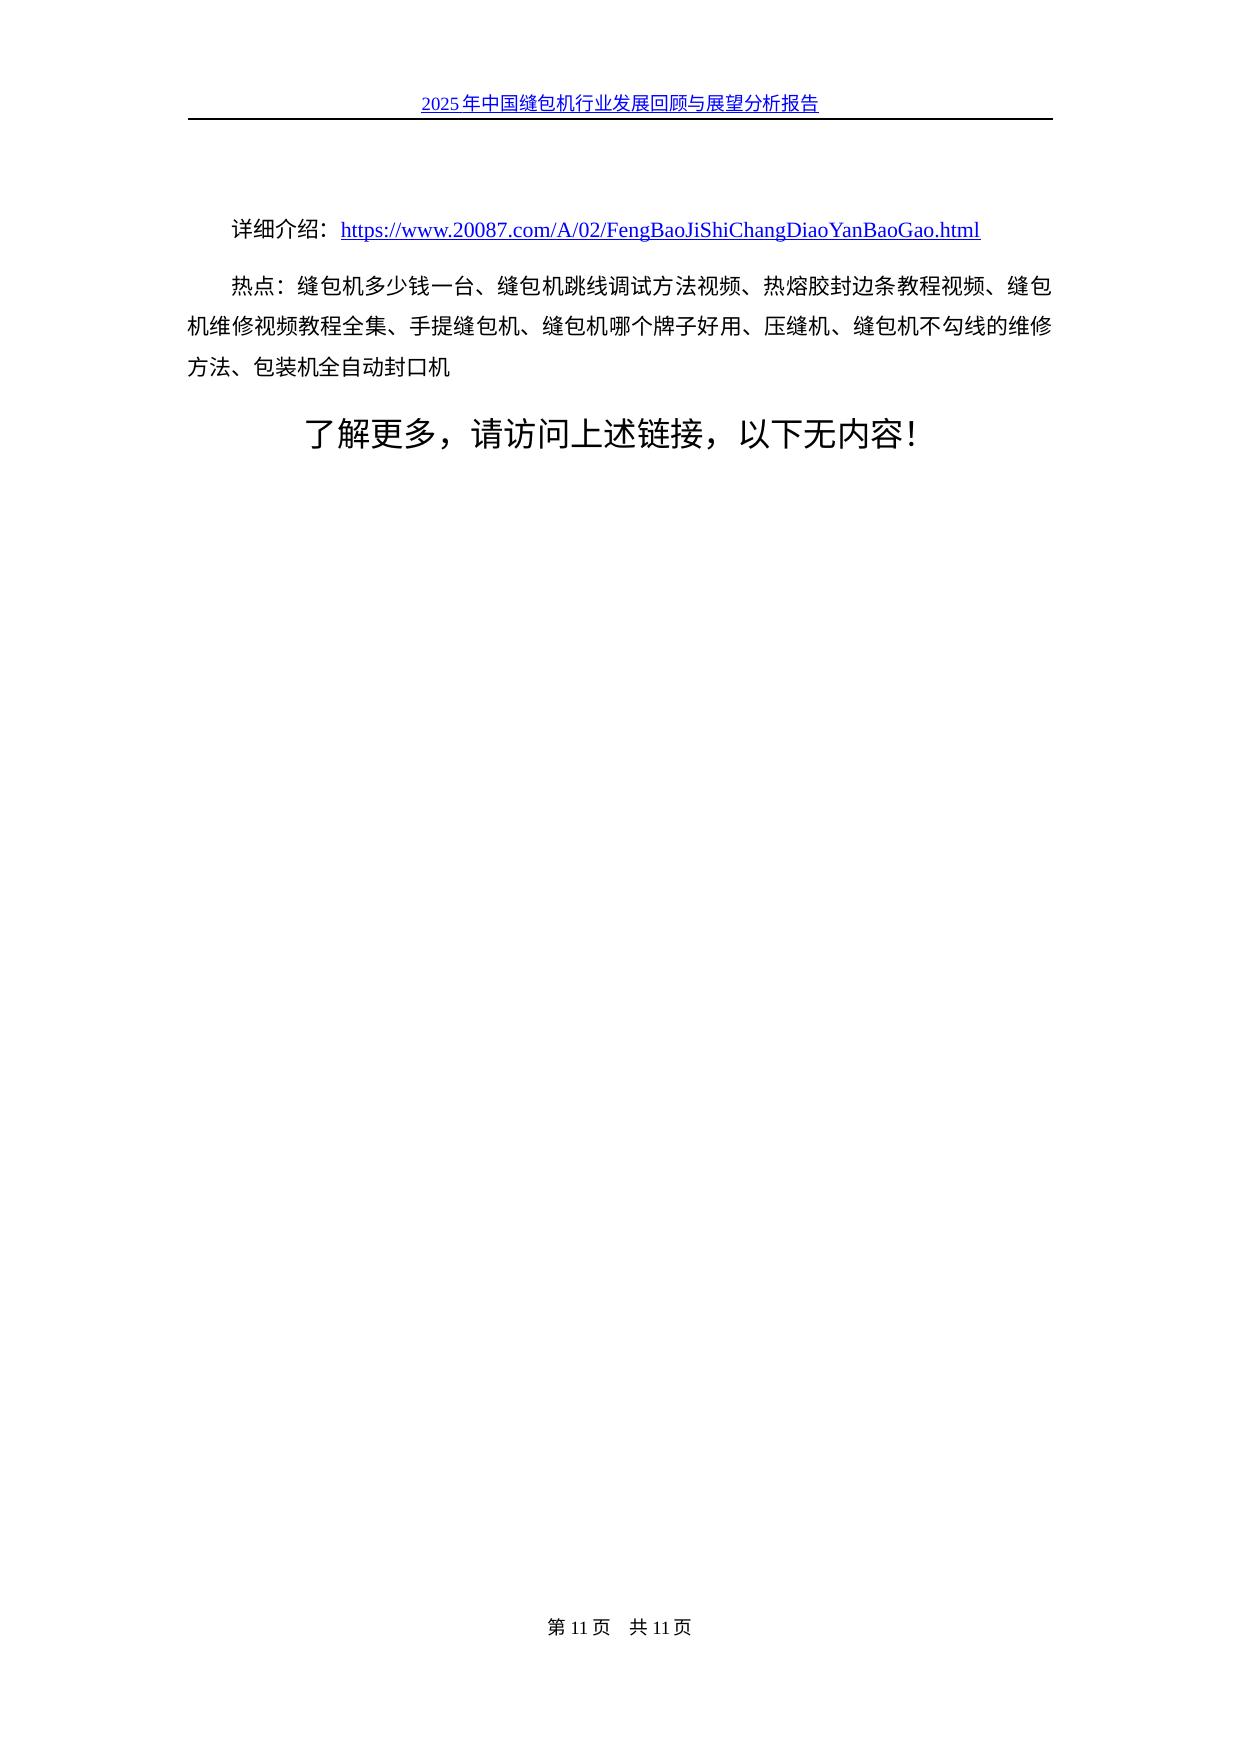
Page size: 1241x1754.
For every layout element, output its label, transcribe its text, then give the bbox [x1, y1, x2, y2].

text 详细介绍：https://www.20087.com/A/02/FengBaoJiShiChangDiaoYanBaoGao.html [187, 212, 1053, 244]
text 热点：缝包机多少钱一台、缝包机跳线调试方法视频、热熔胶封边条教程视频、缝包机维修视频教程全集、手提缝包机、缝包机哪个牌子好用、压缝机、缝包机不勾线的维修方法、包装机全自动封口机 [187, 268, 1053, 382]
title 了解更多，请访问上述链接，以下无内容！ [187, 399, 1053, 464]
